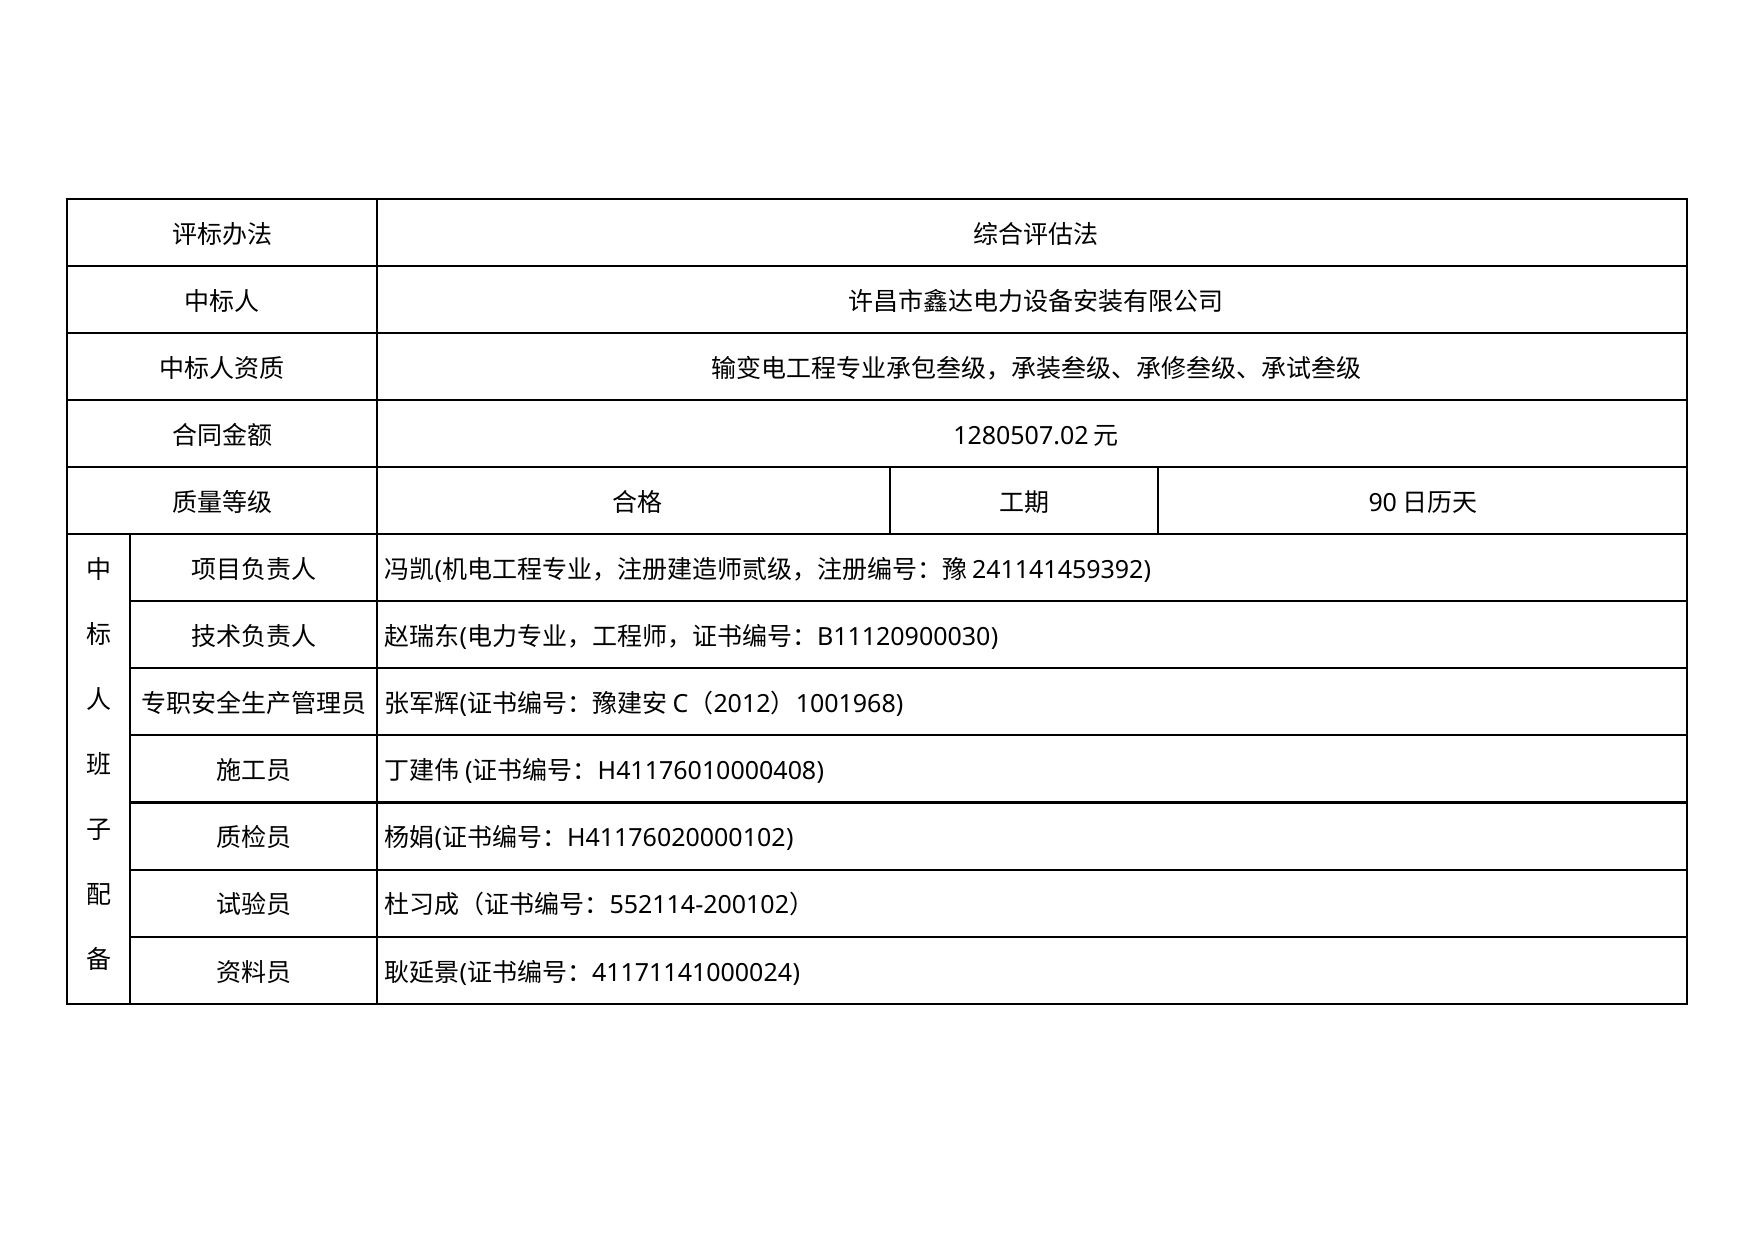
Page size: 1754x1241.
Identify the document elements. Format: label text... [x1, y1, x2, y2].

table_cell 合格 [378, 468, 889, 533]
table_cell 施工员 [131, 736, 376, 801]
table_cell 技术负责人 [131, 602, 376, 667]
table_cell 许昌市鑫达电力设备安装有限公司 [378, 267, 1686, 332]
table_cell 合同金额 [68, 401, 376, 466]
table_cell 质检员 [131, 804, 376, 868]
table_cell 输变电工程专业承包叁级，承装叁级、承修叁级、承试叁级 [378, 334, 1686, 399]
table_cell 赵瑞东(电力专业，工程师，证书编号：B11120900030) [378, 602, 1686, 667]
table_cell 冯凯(机电工程专业，注册建造师贰级，注册编号：豫241141459392) [378, 535, 1686, 600]
table_cell 专职安全生产管理员 [131, 669, 376, 734]
table_cell 工期 [891, 468, 1157, 533]
table_cell 项目负责人 [131, 535, 376, 600]
table_cell 试验员 [131, 871, 376, 936]
table_cell 综合评估法 [378, 200, 1686, 265]
table_cell 杜习成（证书编号：552114-200102） [378, 871, 1686, 936]
table_cell 杨娟(证书编号：H41176020000102) [378, 804, 1686, 868]
table_cell 中标人 [68, 267, 376, 332]
table_cell 90日历天 [1159, 468, 1686, 533]
table_cell 资料员 [131, 938, 376, 1003]
table_cell 张军辉(证书编号：豫建安 C（2012）1001968) [378, 669, 1686, 734]
table_cell 中 标 人 班 子 配 备 [68, 535, 129, 1003]
table_cell 质量等级 [68, 468, 376, 533]
table_cell 丁建伟 (证书编号：H41176010000408) [378, 736, 1686, 801]
table_cell 耿延景(证书编号：41171141000024) [378, 938, 1686, 1003]
table_cell 1280507.02元 [378, 401, 1686, 466]
table_cell 中标人资质 [68, 334, 376, 399]
table_cell 评标办法 [68, 200, 376, 265]
